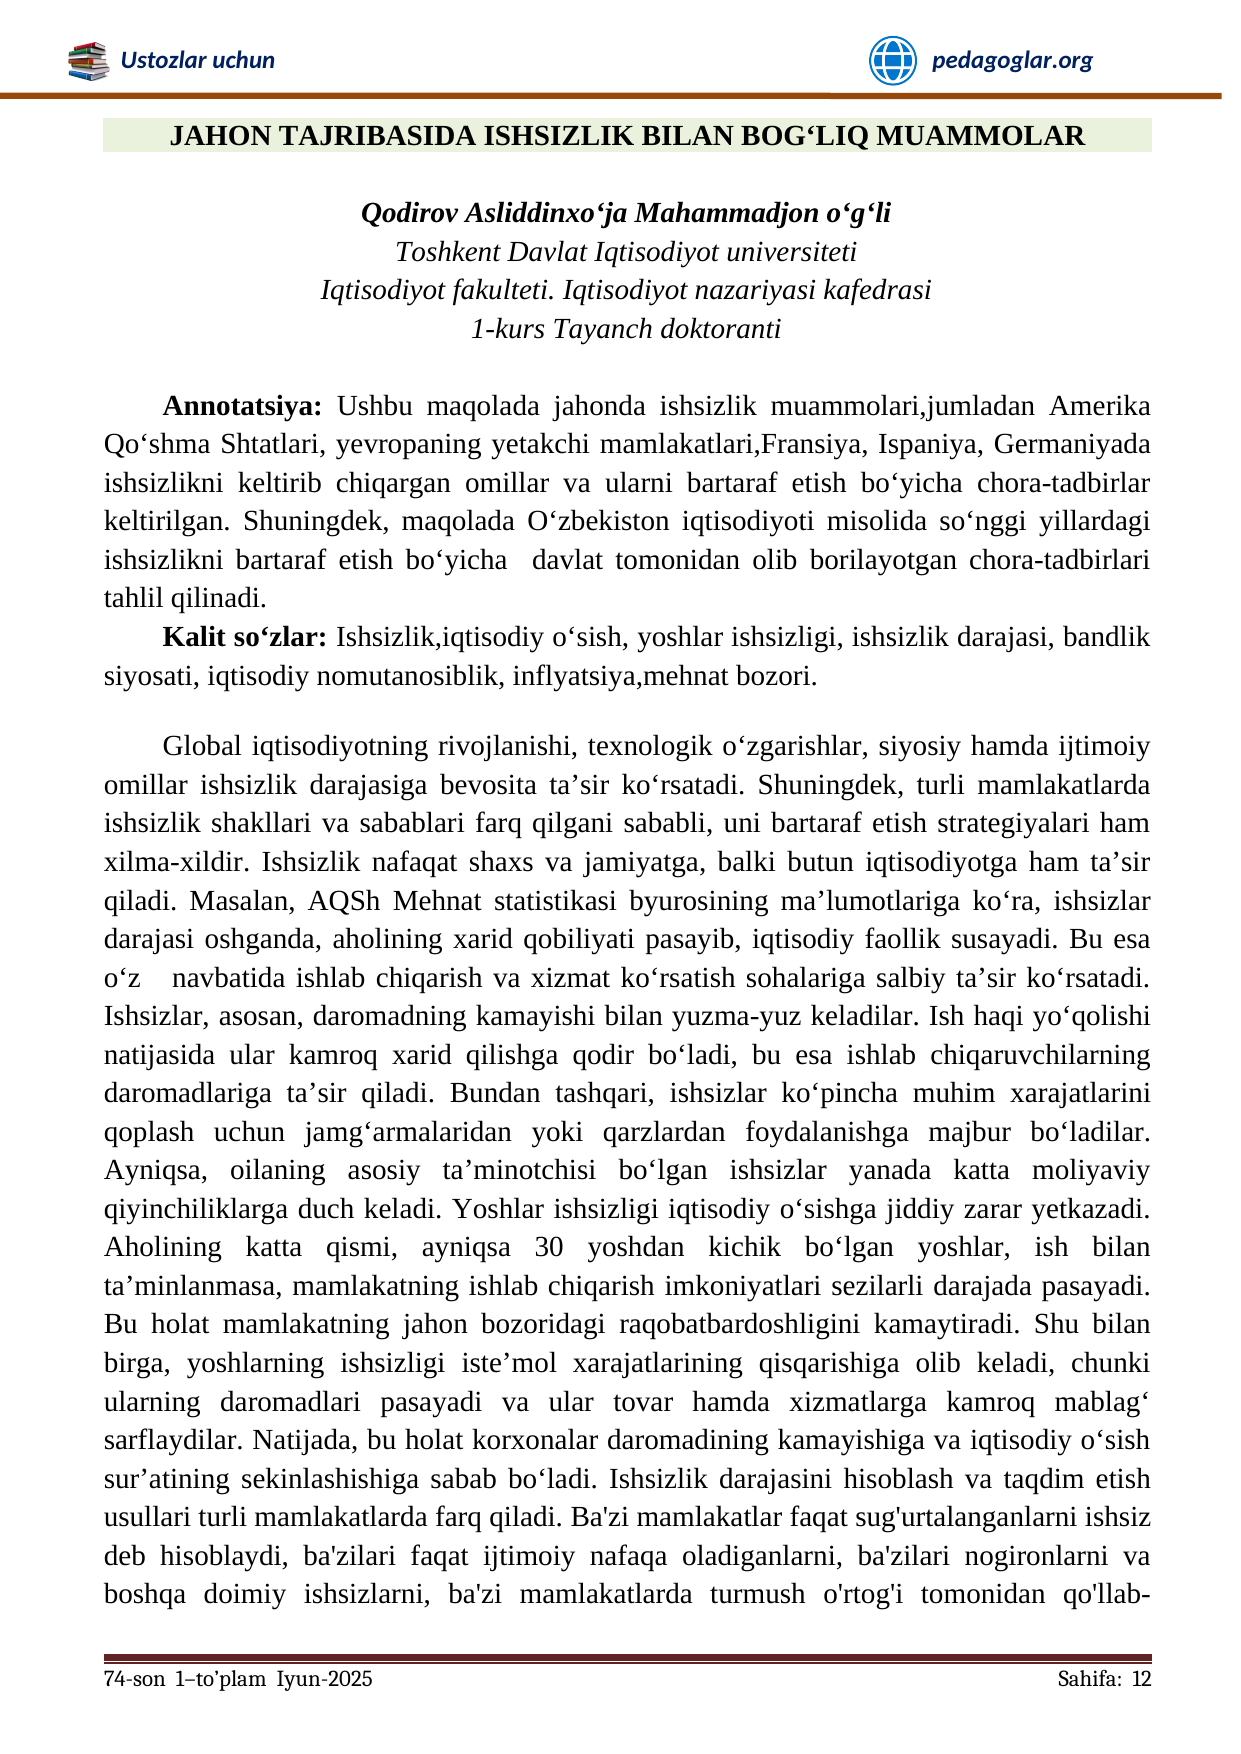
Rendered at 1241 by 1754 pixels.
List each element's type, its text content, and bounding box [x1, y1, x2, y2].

picture [64, 38, 113, 86]
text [103, 728, 1152, 1610]
picture [867, 34, 919, 90]
text Iqtisodiyot fakulteti. Iqtisodiyot nazariyasi kafedrasi [103, 272, 1152, 306]
text JAHON TAJRIBASIDA ISHSIZLIK BILAN BOG‘LIQ MUAMMOLAR [103, 118, 1152, 152]
text Kalit so‘zlar: Ishsizlik,iqtisodiy o‘sish, yoshlar ishsizligi, ishsizlik darajasi, bandlik siyosati, iqtisodiy nomutanosiblik, inflyatsiya,mehnat bozori. [103, 619, 1152, 691]
text 1-kurs Tayanch doktoranti [103, 311, 1152, 344]
text Toshkent Davlat Iqtisodiyot universiteti [103, 234, 1152, 267]
text Annotatsiya: Ushbu maqolada jahonda ishsizlik muammolari,jumladan Amerika Qo‘shma Shtatlari, yevropaning yetakchi mamlakatlari,Fransiya, Ispaniya, Germaniyada ishsizlikni keltirib chiqargan omillar va ularni bartaraf etish bo‘yicha chora-tadbirlar keltirilgan. Shuningdek, maqolada O‘zbekiston iqtisodiyoti misolida so‘nggi yillardagi ishsizlikni bartaraf etish bo‘yicha davlat tomonidan olib borilayotgan chora-tadbirlari tahlil qilinadi. [103, 388, 1152, 614]
text Qodirov Asliddinxo‘ja Mahammadjon o‘g‘li [103, 195, 1152, 229]
